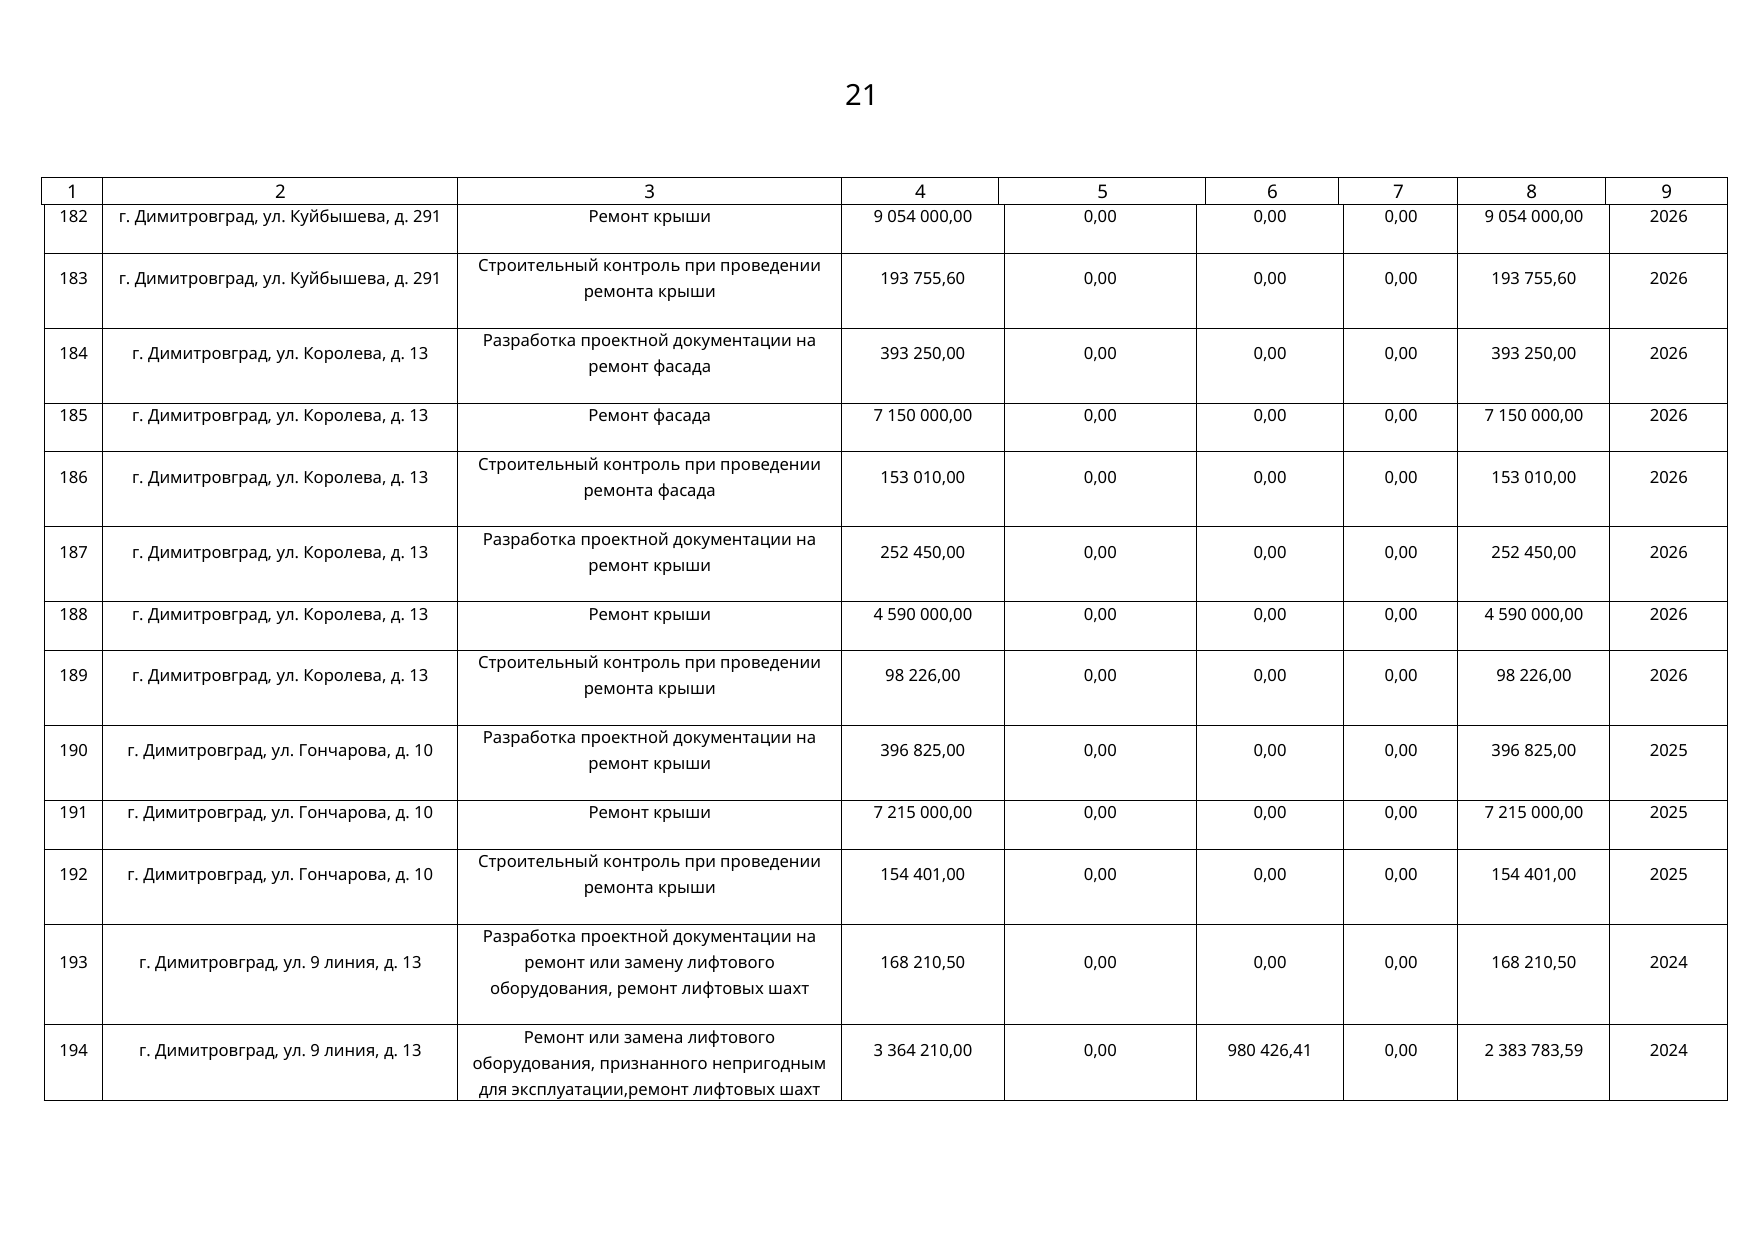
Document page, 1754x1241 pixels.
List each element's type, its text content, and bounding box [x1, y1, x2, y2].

table_header 2 [103, 178, 457, 204]
table_cell г. Димитровград, ул. 9 линия, д. 13 [103, 1025, 457, 1100]
table_cell 252 450,00 [1458, 527, 1609, 601]
table_cell 2024 [1610, 925, 1727, 1024]
table_cell 2026 [1610, 602, 1727, 650]
table_cell 189 [45, 651, 102, 725]
table_cell 2026 [1610, 254, 1727, 327]
table_cell Ремонт крыши [458, 602, 841, 650]
table_cell Ремонт фасада [458, 404, 841, 451]
table_cell 0,00 [1005, 602, 1196, 650]
table_cell 9 054 000,00 [1458, 205, 1609, 253]
table_cell 193 [45, 925, 102, 1024]
table_cell 0,00 [1344, 726, 1457, 800]
table_cell 2026 [1610, 329, 1727, 402]
table_cell 4 590 000,00 [1458, 602, 1609, 650]
table_cell 154 401,00 [1458, 850, 1609, 923]
table_cell 0,00 [1197, 254, 1343, 327]
table_cell г. Димитровград, ул. Куйбышева, д. 291 [103, 254, 457, 327]
table_cell 7 150 000,00 [842, 404, 1004, 451]
table_cell 2026 [1610, 404, 1727, 451]
table_cell 0,00 [1005, 726, 1196, 800]
table_cell 0,00 [1344, 850, 1457, 923]
table_cell 2026 [1610, 527, 1727, 601]
table_cell 0,00 [1197, 801, 1343, 848]
table_cell г. Димитровград, ул. 9 линия, д. 13 [103, 925, 457, 1024]
table_cell 0,00 [1005, 452, 1196, 526]
table_cell 0,00 [1344, 651, 1457, 725]
table_cell 193 755,60 [842, 254, 1004, 327]
table_cell 0,00 [1197, 651, 1343, 725]
table_cell 0,00 [1005, 205, 1196, 253]
table_cell 0,00 [1005, 404, 1196, 451]
table_cell 0,00 [1197, 329, 1343, 402]
table_cell 0,00 [1344, 205, 1457, 253]
table_cell 182 [45, 205, 102, 253]
table_cell 0,00 [1197, 404, 1343, 451]
table_cell 0,00 [1005, 651, 1196, 725]
table_cell Строительный контроль при проведении ремонта крыши [458, 651, 841, 725]
table_cell Разработка проектной документации на ремонт или замену лифтового оборудования, ремонт лифтовых шахт [458, 925, 841, 1024]
table_header 3 [458, 178, 841, 204]
table_cell 168 210,50 [1458, 925, 1609, 1024]
table_cell Разработка проектной документации на ремонт крыши [458, 726, 841, 800]
table_cell Разработка проектной документации на ремонт фасада [458, 329, 841, 402]
table_cell 0,00 [1344, 925, 1457, 1024]
table_cell Строительный контроль при проведении ремонта крыши [458, 850, 841, 923]
table_cell 0,00 [1197, 925, 1343, 1024]
table_cell 396 825,00 [1458, 726, 1609, 800]
table_cell 2026 [1610, 205, 1727, 253]
table_cell г. Димитровград, ул. Королева, д. 13 [103, 651, 457, 725]
table_cell 98 226,00 [1458, 651, 1609, 725]
table_cell 3 364 210,00 [842, 1025, 1004, 1100]
table_header 6 [1206, 178, 1338, 204]
table_header 4 [842, 178, 998, 204]
table_cell 0,00 [1344, 329, 1457, 402]
table_cell 186 [45, 452, 102, 526]
table_cell 0,00 [1197, 602, 1343, 650]
table_cell 2024 [1610, 1025, 1727, 1100]
table_cell 0,00 [1344, 1025, 1457, 1100]
table_cell 194 [45, 1025, 102, 1100]
table_cell 7 215 000,00 [1458, 801, 1609, 848]
table_header 1 [42, 178, 102, 204]
table_cell 153 010,00 [842, 452, 1004, 526]
table_cell 193 755,60 [1458, 254, 1609, 327]
table_cell 2026 [1610, 452, 1727, 526]
table_cell 0,00 [1344, 801, 1457, 848]
table_cell г. Димитровград, ул. Гончарова, д. 10 [103, 726, 457, 800]
table_cell 0,00 [1344, 602, 1457, 650]
table_cell 7 215 000,00 [842, 801, 1004, 848]
table_cell 0,00 [1005, 329, 1196, 402]
table_cell 0,00 [1197, 850, 1343, 923]
table_cell 2025 [1610, 726, 1727, 800]
table_cell 0,00 [1197, 726, 1343, 800]
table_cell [458, 254, 841, 327]
table_cell 0,00 [1005, 801, 1196, 848]
table_cell г. Димитровград, ул. Королева, д. 13 [103, 527, 457, 601]
table_cell 0,00 [1197, 452, 1343, 526]
table_cell Разработка проектной документации на ремонт крыши [458, 527, 841, 601]
table_cell 98 226,00 [842, 651, 1004, 725]
table_cell г. Димитровград, ул. Королева, д. 13 [103, 452, 457, 526]
table_cell г. Димитровград, ул. Гончарова, д. 10 [103, 801, 457, 848]
table_cell Ремонт крыши [458, 205, 841, 253]
table_cell Ремонт крыши [458, 801, 841, 848]
table_cell Ремонт или замена лифтового оборудования, признанного непригодным для эксплуатации,ремонт лифтовых шахт [458, 1025, 841, 1100]
table_cell 0,00 [1197, 205, 1343, 253]
table_cell 185 [45, 404, 102, 451]
table_header 7 [1339, 178, 1457, 204]
table_cell 188 [45, 602, 102, 650]
table_cell 191 [45, 801, 102, 848]
table_cell 0,00 [1344, 527, 1457, 601]
table_cell 980 426,41 [1197, 1025, 1343, 1100]
table_cell г. Димитровград, ул. Гончарова, д. 10 [103, 850, 457, 923]
table_cell 9 054 000,00 [842, 205, 1004, 253]
table_cell г. Димитровград, ул. Королева, д. 13 [103, 602, 457, 650]
table_cell 153 010,00 [1458, 452, 1609, 526]
table_header 8 [1458, 178, 1605, 204]
table_cell г. Димитровград, ул. Куйбышева, д. 291 [103, 205, 457, 253]
table_cell 0,00 [1197, 527, 1343, 601]
table_cell 393 250,00 [842, 329, 1004, 402]
table_cell 396 825,00 [842, 726, 1004, 800]
table_cell Строительный контроль при проведении ремонта фасада [458, 452, 841, 526]
table_cell 2025 [1610, 801, 1727, 848]
table_cell 184 [45, 329, 102, 402]
table_cell 252 450,00 [842, 527, 1004, 601]
table_cell 0,00 [1344, 254, 1457, 327]
table_cell 0,00 [1344, 404, 1457, 451]
table_cell 168 210,50 [842, 925, 1004, 1024]
table_cell 393 250,00 [1458, 329, 1609, 402]
table_header 9 [1606, 178, 1727, 204]
table_cell 154 401,00 [842, 850, 1004, 923]
table_cell 192 [45, 850, 102, 923]
table_cell 2 383 783,59 [1458, 1025, 1609, 1100]
table_cell 2026 [1610, 651, 1727, 725]
table_cell 0,00 [1005, 925, 1196, 1024]
table_cell 183 [45, 254, 102, 327]
table_cell 0,00 [1005, 1025, 1196, 1100]
table_header 5 [999, 178, 1205, 204]
table_cell 7 150 000,00 [1458, 404, 1609, 451]
table_cell 187 [45, 527, 102, 601]
table_cell г. Димитровград, ул. Королева, д. 13 [103, 404, 457, 451]
table_cell 0,00 [1005, 850, 1196, 923]
table_cell 2025 [1610, 850, 1727, 923]
table_cell 0,00 [1005, 254, 1196, 327]
table_cell 4 590 000,00 [842, 602, 1004, 650]
table_cell 0,00 [1344, 452, 1457, 526]
table_cell г. Димитровград, ул. Королева, д. 13 [103, 329, 457, 402]
table_cell 190 [45, 726, 102, 800]
table_cell 0,00 [1005, 527, 1196, 601]
